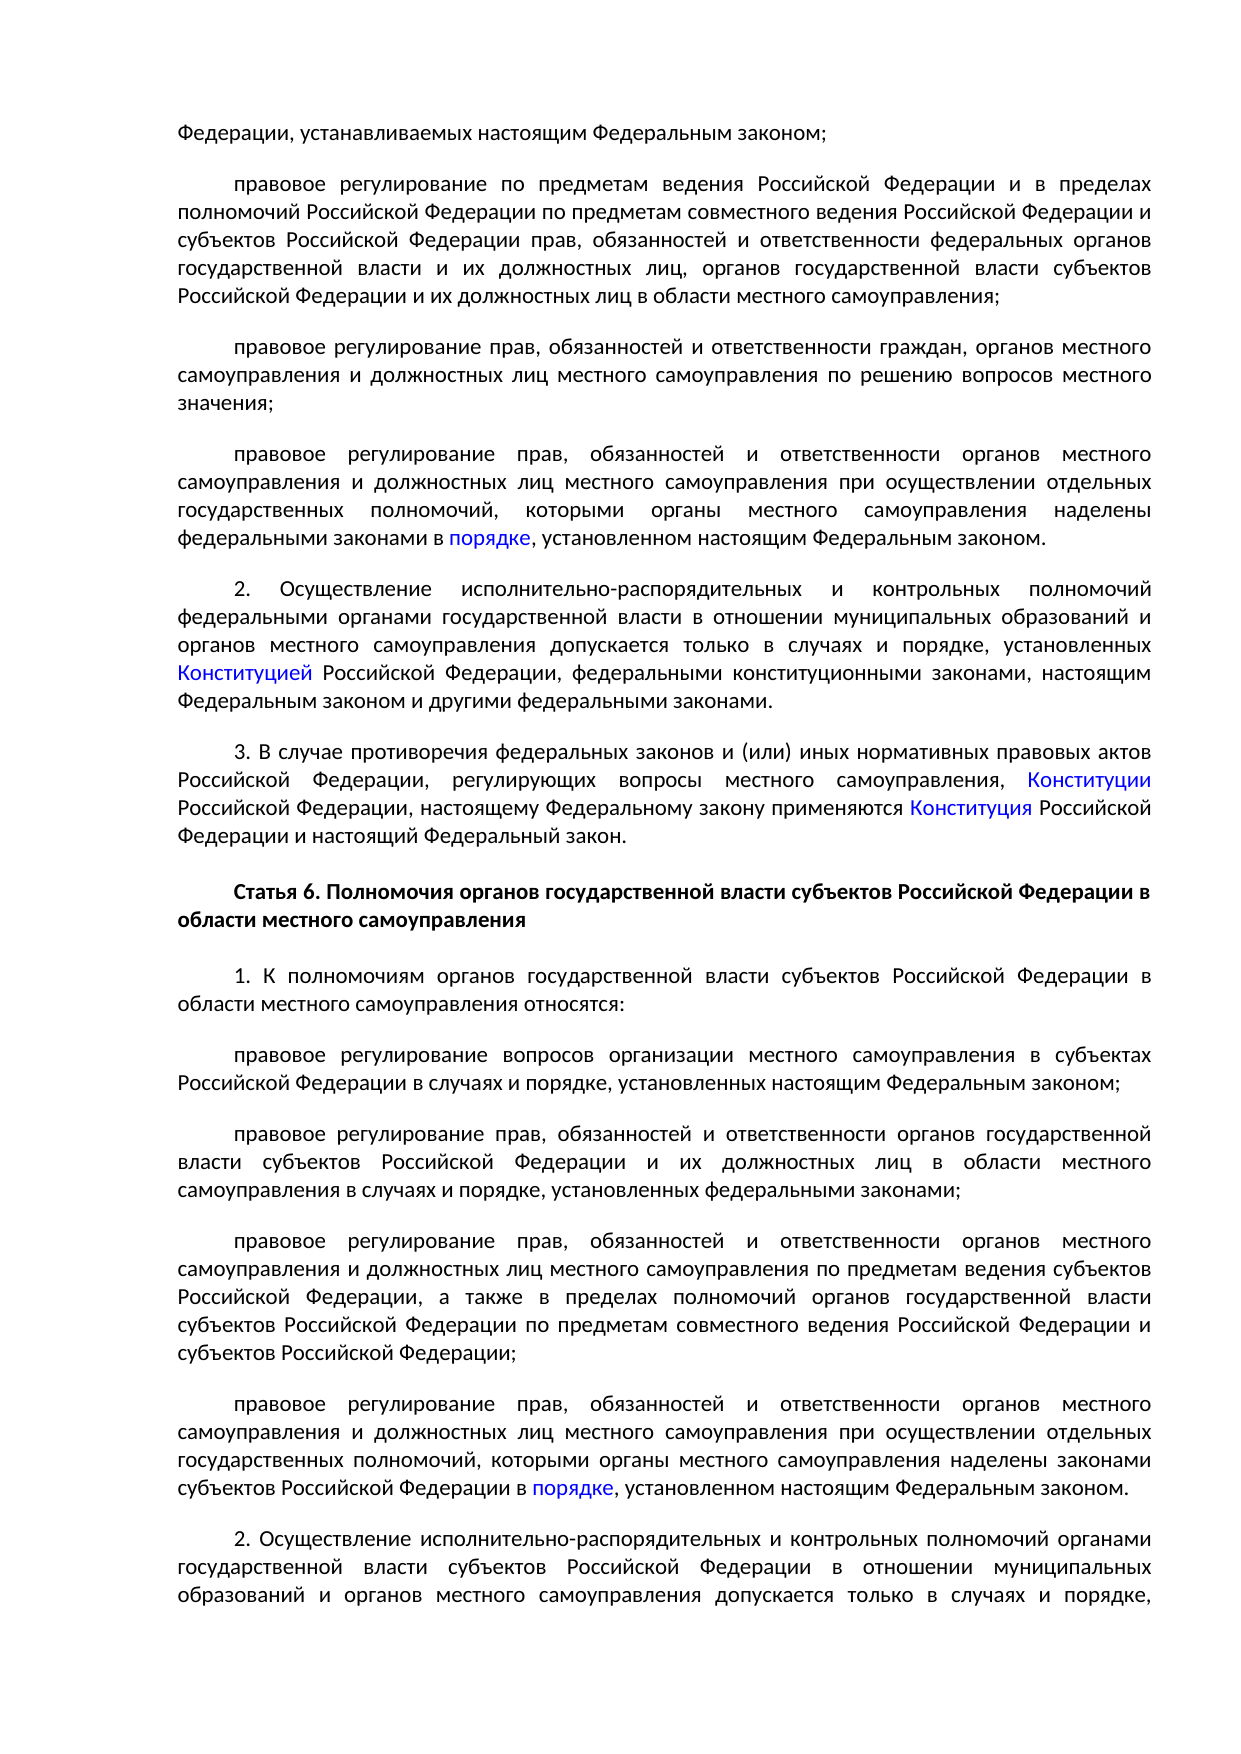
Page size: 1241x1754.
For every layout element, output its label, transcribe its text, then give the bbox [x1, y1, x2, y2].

text 2. Осуществление исполнительно-распорядительных и контрольных полномочий федеральными органами государственной власти в отношении муниципальных образований и органов местного самоуправления допускается только в случаях и порядке, установленных Конституцией Российской Федерации, федеральными конституционными законами, настоящим Федеральным законом и другими федеральными законами. [177, 574, 1152, 714]
text правовое регулирование по предметам ведения Российской Федерации и в пределах полномочий Российской Федерации по предметам совместного ведения Российской Федерации и субъектов Российской Федерации прав, обязанностей и ответственности федеральных органов государственной власти и их должностных лиц, органов государственной власти субъектов Российской Федерации и их должностных лиц в области местного самоуправления; [177, 169, 1152, 309]
text правовое регулирование прав, обязанностей и ответственности органов государственной власти субъектов Российской Федерации и их должностных лиц в области местного самоуправления в случаях и порядке, установленных федеральными законами; [177, 1119, 1152, 1203]
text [177, 1524, 1152, 1608]
text 3. В случае противоречия федеральных законов и (или) иных нормативных правовых актов Российской Федерации, регулирующих вопросы местного самоуправления, Конституции Российской Федерации, настоящему Федеральному закону применяются Конституция Российской Федерации и настоящий Федеральный закон. [177, 737, 1152, 849]
text правовое регулирование прав, обязанностей и ответственности органов местного самоуправления и должностных лиц местного самоуправления при осуществлении отдельных государственных полномочий, которыми органы местного самоуправления наделены законами субъектов Российской Федерации в порядке, установленном настоящим Федеральным законом. [177, 1389, 1152, 1501]
text правовое регулирование прав, обязанностей и ответственности органов местного самоуправления и должностных лиц местного самоуправления при осуществлении отдельных государственных полномочий, которыми органы местного самоуправления наделены федеральными законами в порядке, установленном настоящим Федеральным законом. [177, 439, 1152, 551]
text 1. К полномочиям органов государственной власти субъектов Российской Федерации в области местного самоуправления относятся: [177, 961, 1152, 1017]
title Статья 6. Полномочия органов государственной власти субъектов Российской Федерации в области местного самоуправления [177, 877, 1152, 933]
text правовое регулирование вопросов организации местного самоуправления в субъектах Российской Федерации в случаях и порядке, установленных настоящим Федеральным законом; [177, 1040, 1152, 1096]
text правовое регулирование прав, обязанностей и ответственности граждан, органов местного самоуправления и должностных лиц местного самоуправления по решению вопросов местного значения; [177, 332, 1152, 416]
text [177, 118, 1152, 146]
text правовое регулирование прав, обязанностей и ответственности органов местного самоуправления и должностных лиц местного самоуправления по предметам ведения субъектов Российской Федерации, а также в пределах полномочий органов государственной власти субъектов Российской Федерации по предметам совместного ведения Российской Федерации и субъектов Российской Федерации; [177, 1226, 1152, 1366]
